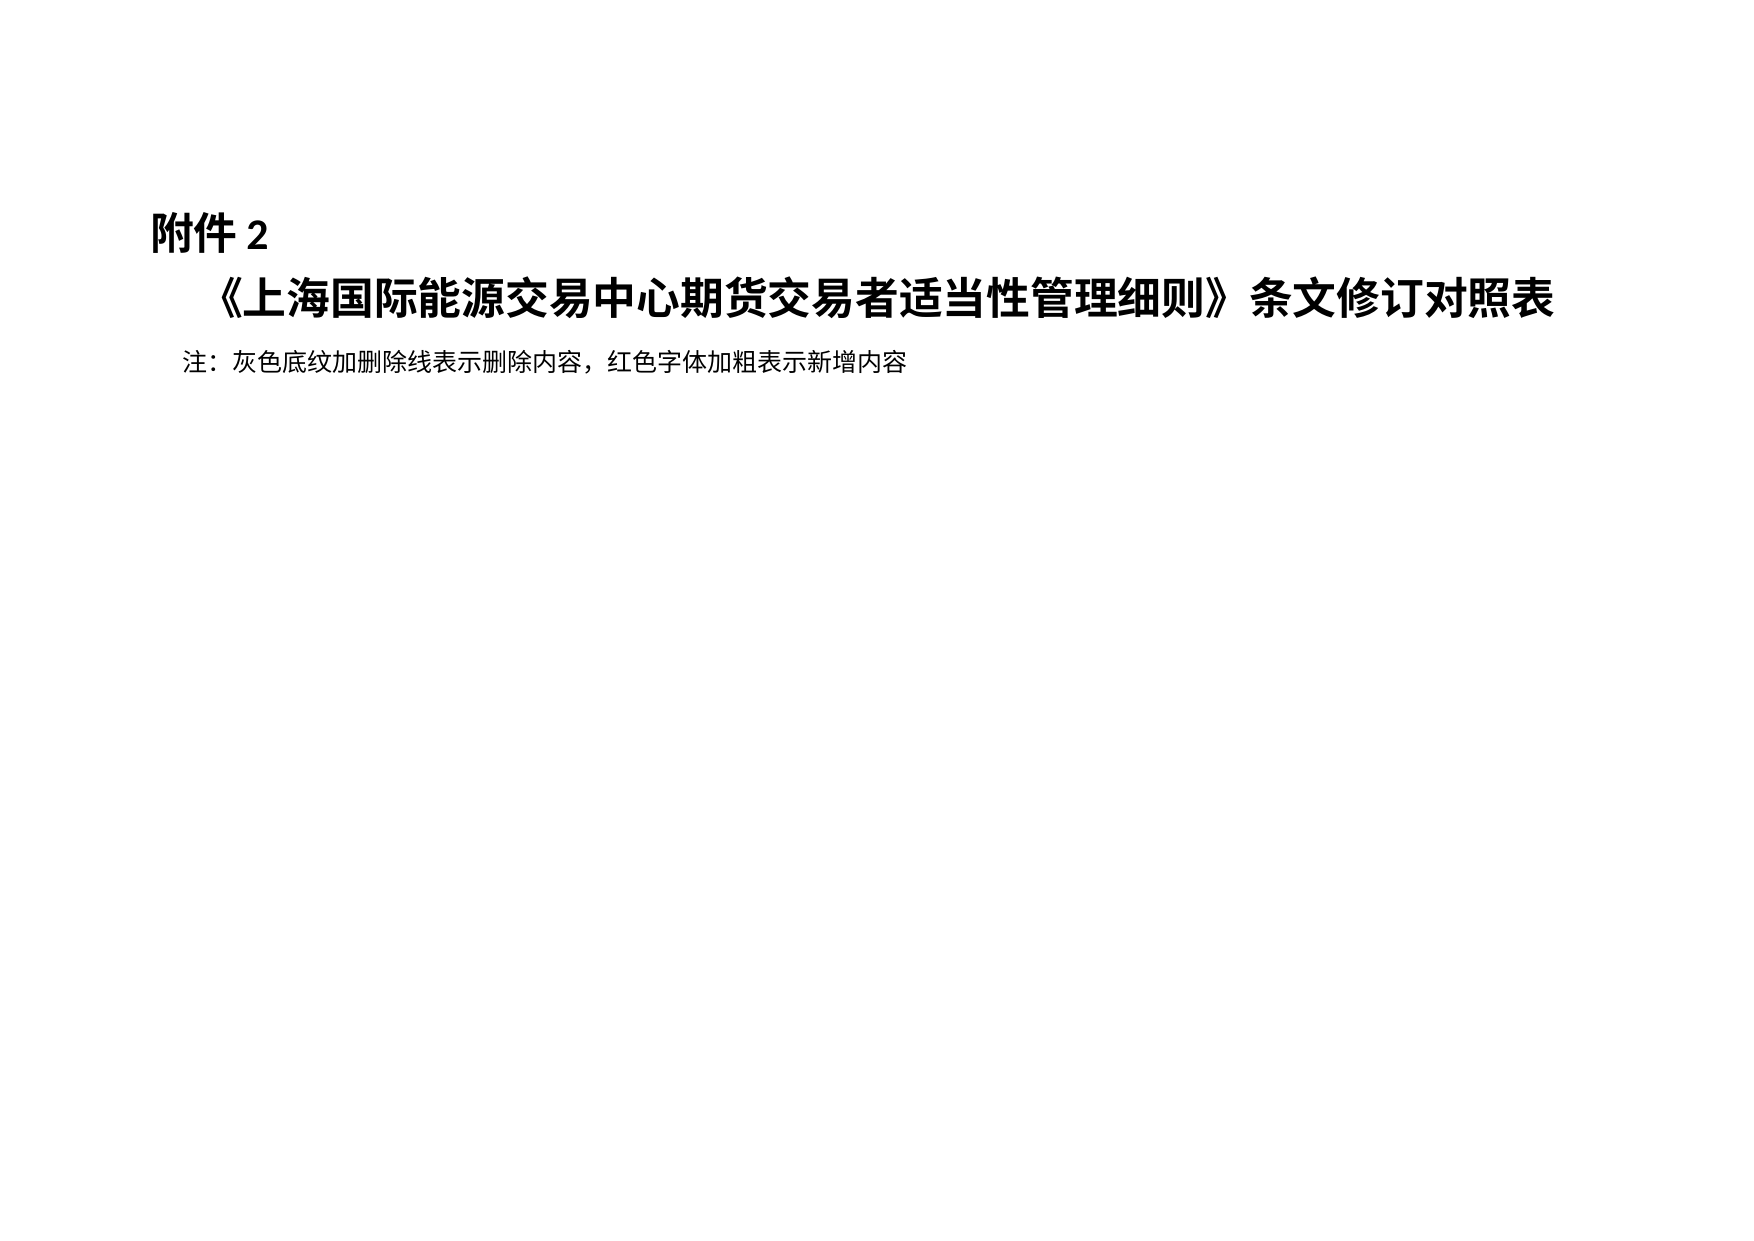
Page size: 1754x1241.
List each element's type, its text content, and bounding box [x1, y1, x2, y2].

text 注：灰色底纹加删除线表示删除内容，红色字体加粗表示新增内容 [150, 328, 1604, 393]
text 《上海国际能源交易中心期货交易者适当性管理细则》条文修订对照表 [150, 263, 1604, 328]
text 附件2 [150, 198, 1604, 263]
